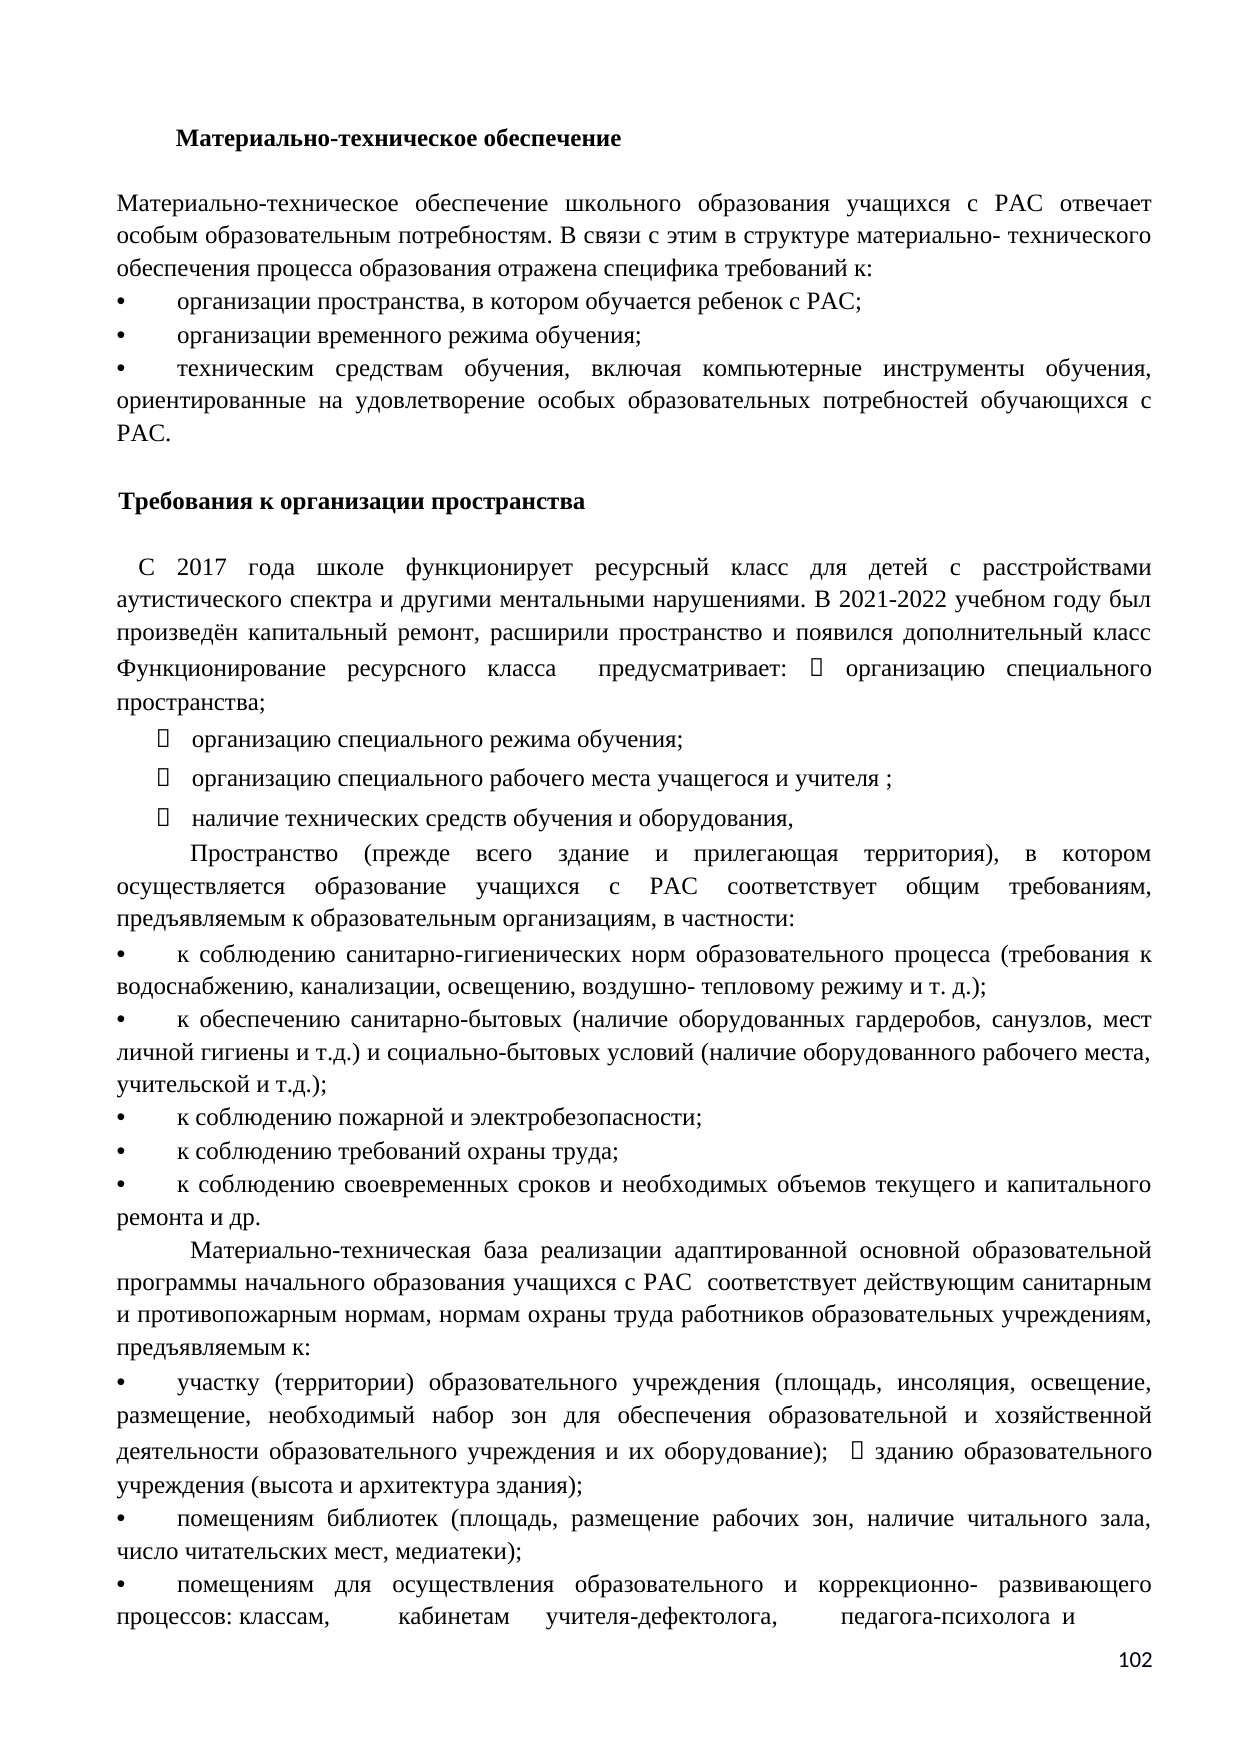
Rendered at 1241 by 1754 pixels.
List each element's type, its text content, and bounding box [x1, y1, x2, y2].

list организации пространства, в котором обучается ребенок с РАС; [116, 286, 1152, 315]
text С 2017 года школе функционирует ресурсный класс для детей с расстройствами аутистического спектра и другими ментальными нарушениями. В 2021-2022 учебном году был произведён капитальный ремонт, расширили пространство и появился дополнительный класс Функционирование ресурсного класса предусматривает:  организацию специального пространства; [116, 552, 1152, 716]
list к соблюдению санитарно-гигиенических норм образовательного процесса (требования к водоснабжению, канализации, освещению, воздушно- тепловому режиму и т. д.); [116, 939, 1152, 1000]
list организацию специального рабочего места учащегося и учителя ; [156, 760, 1152, 794]
text Материально-техническая база реализации адаптированной основной образовательной программы начального образования учащихся с РАС соответствует действующим санитарным и противопожарным нормам, нормам охраны труда работников образовательных учреждениям, предъявляемым к: [116, 1235, 1152, 1360]
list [116, 1569, 1152, 1630]
list к соблюдению пожарной и электробезопасности; [116, 1102, 1152, 1131]
list к соблюдению своевременных сроков и необходимых объемов текущего и капитального ремонта и др. [116, 1169, 1152, 1230]
list техническим средствам обучения, включая компьютерные инструменты обучения, ориентированные на удовлетворение особых образовательных потребностей обучающихся с РАС. [116, 353, 1152, 446]
list наличие технических средств обучения и оборудования, [156, 799, 1152, 833]
list организацию специального режима обучения; [156, 720, 1152, 754]
subtitle Требования к организации пространства [118, 486, 1178, 514]
list к соблюдению требований охраны труда; [116, 1136, 1152, 1165]
list помещениям библиотек (площадь, размещение рабочих зон, наличие читального зала, число читательских мест, медиатеки); [116, 1503, 1152, 1564]
text Материально-техническое обеспечение школьного образования учащихся с РАС отвечает особым образовательным потребностям. В связи с этим в структуре материально- технического обеспечения процесса образования отражена специфика требований к: [116, 188, 1152, 281]
list организации временного режима обучения; [116, 320, 1152, 348]
list участку (территории) образовательного учреждения (площадь, инсоляция, освещение, размещение, необходимый набор зон для обеспечения образовательной и хозяйственной деятельности образовательного учреждения и их оборудование);  зданию образовательного учреждения (высота и архитектура здания); [116, 1367, 1152, 1499]
subtitle Материально-техническое обеспечение [176, 123, 1178, 151]
text Пространство (прежде всего здание и прилегающая территория), в котором осуществляется образование учащихся с РАС соответствует общим требованиям, предъявляемым к образовательным организациям, в частности: [116, 838, 1152, 932]
list к обеспечению санитарно-бытовых (наличие оборудованных гардеробов, санузлов, мест личной гигиены и т.д.) и социально-бытовых условий (наличие оборудованного рабочего места, учительской и т.д.); [116, 1004, 1152, 1098]
